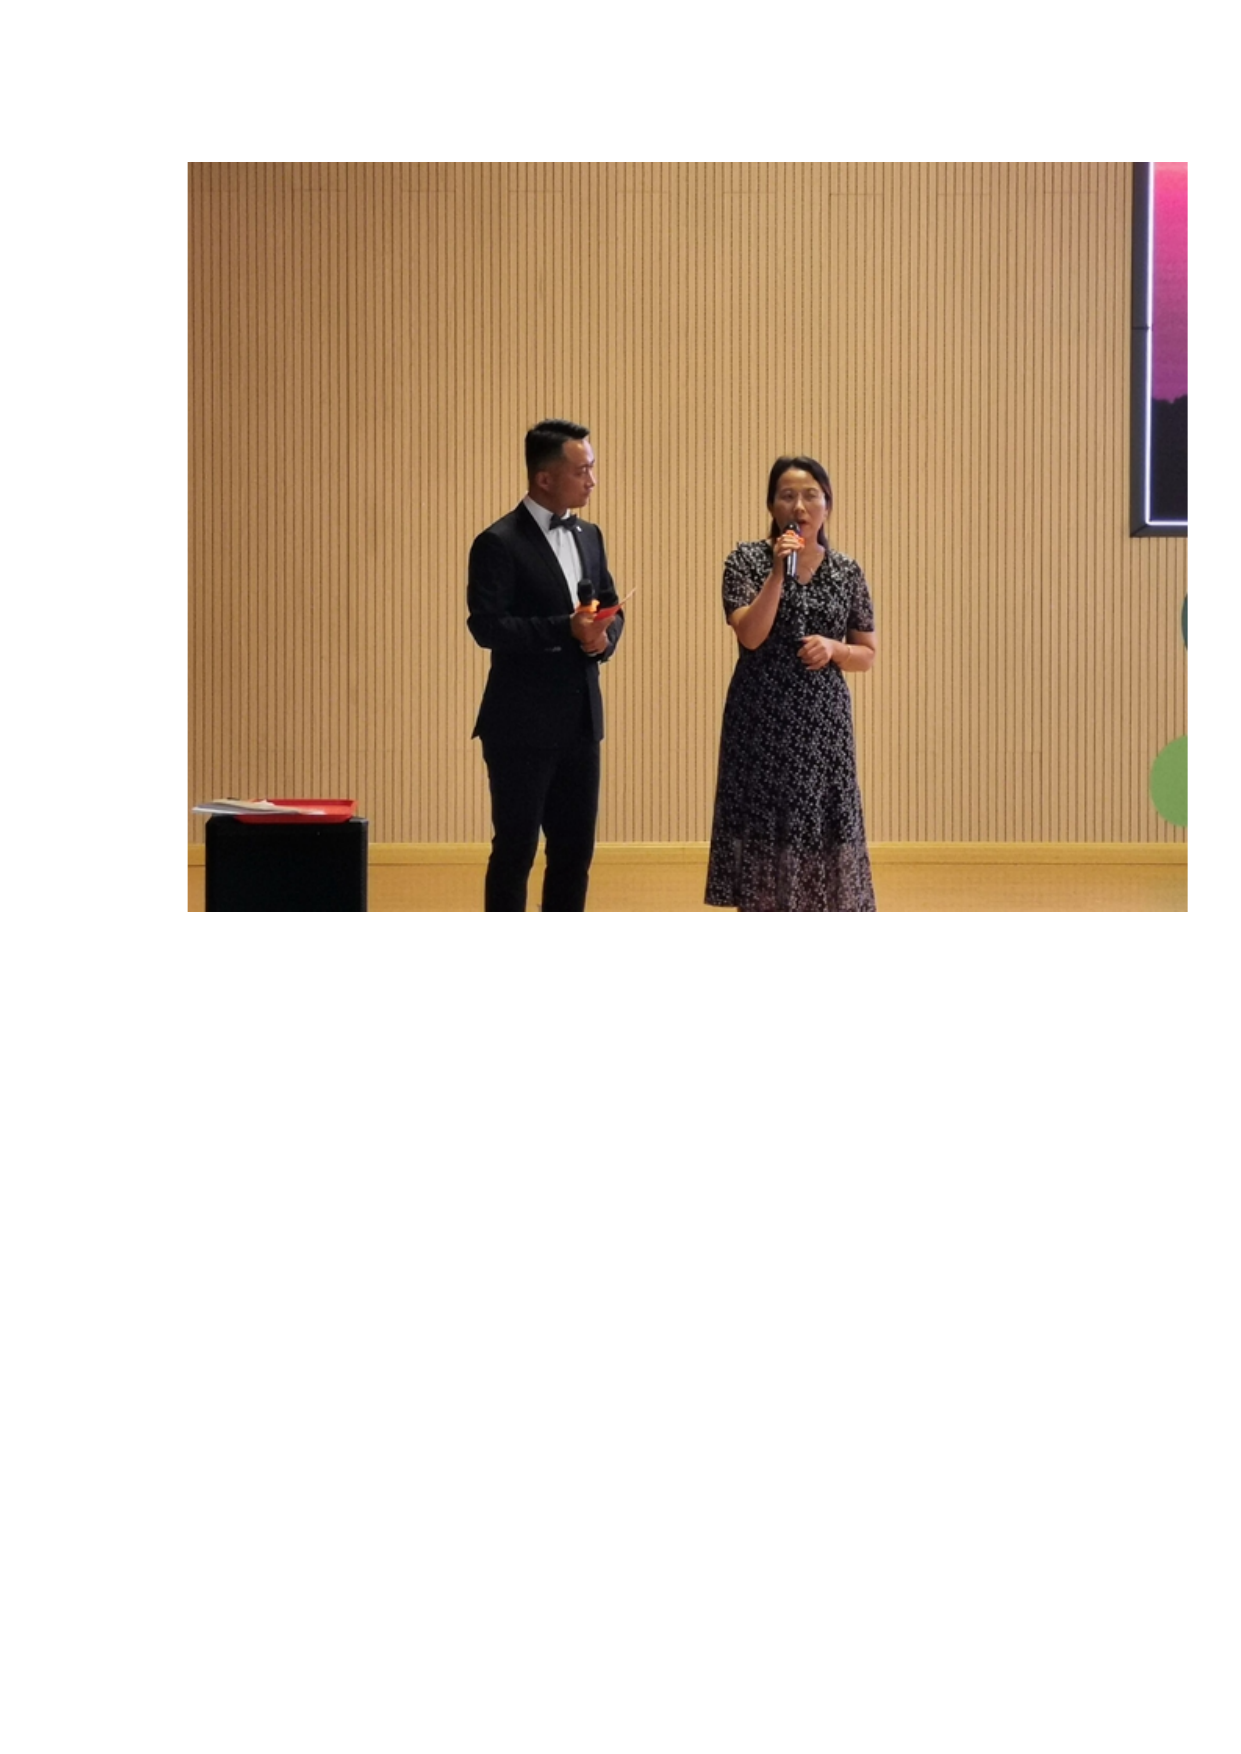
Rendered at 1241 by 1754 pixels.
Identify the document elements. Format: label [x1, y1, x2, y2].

picture [187, 162, 1188, 912]
